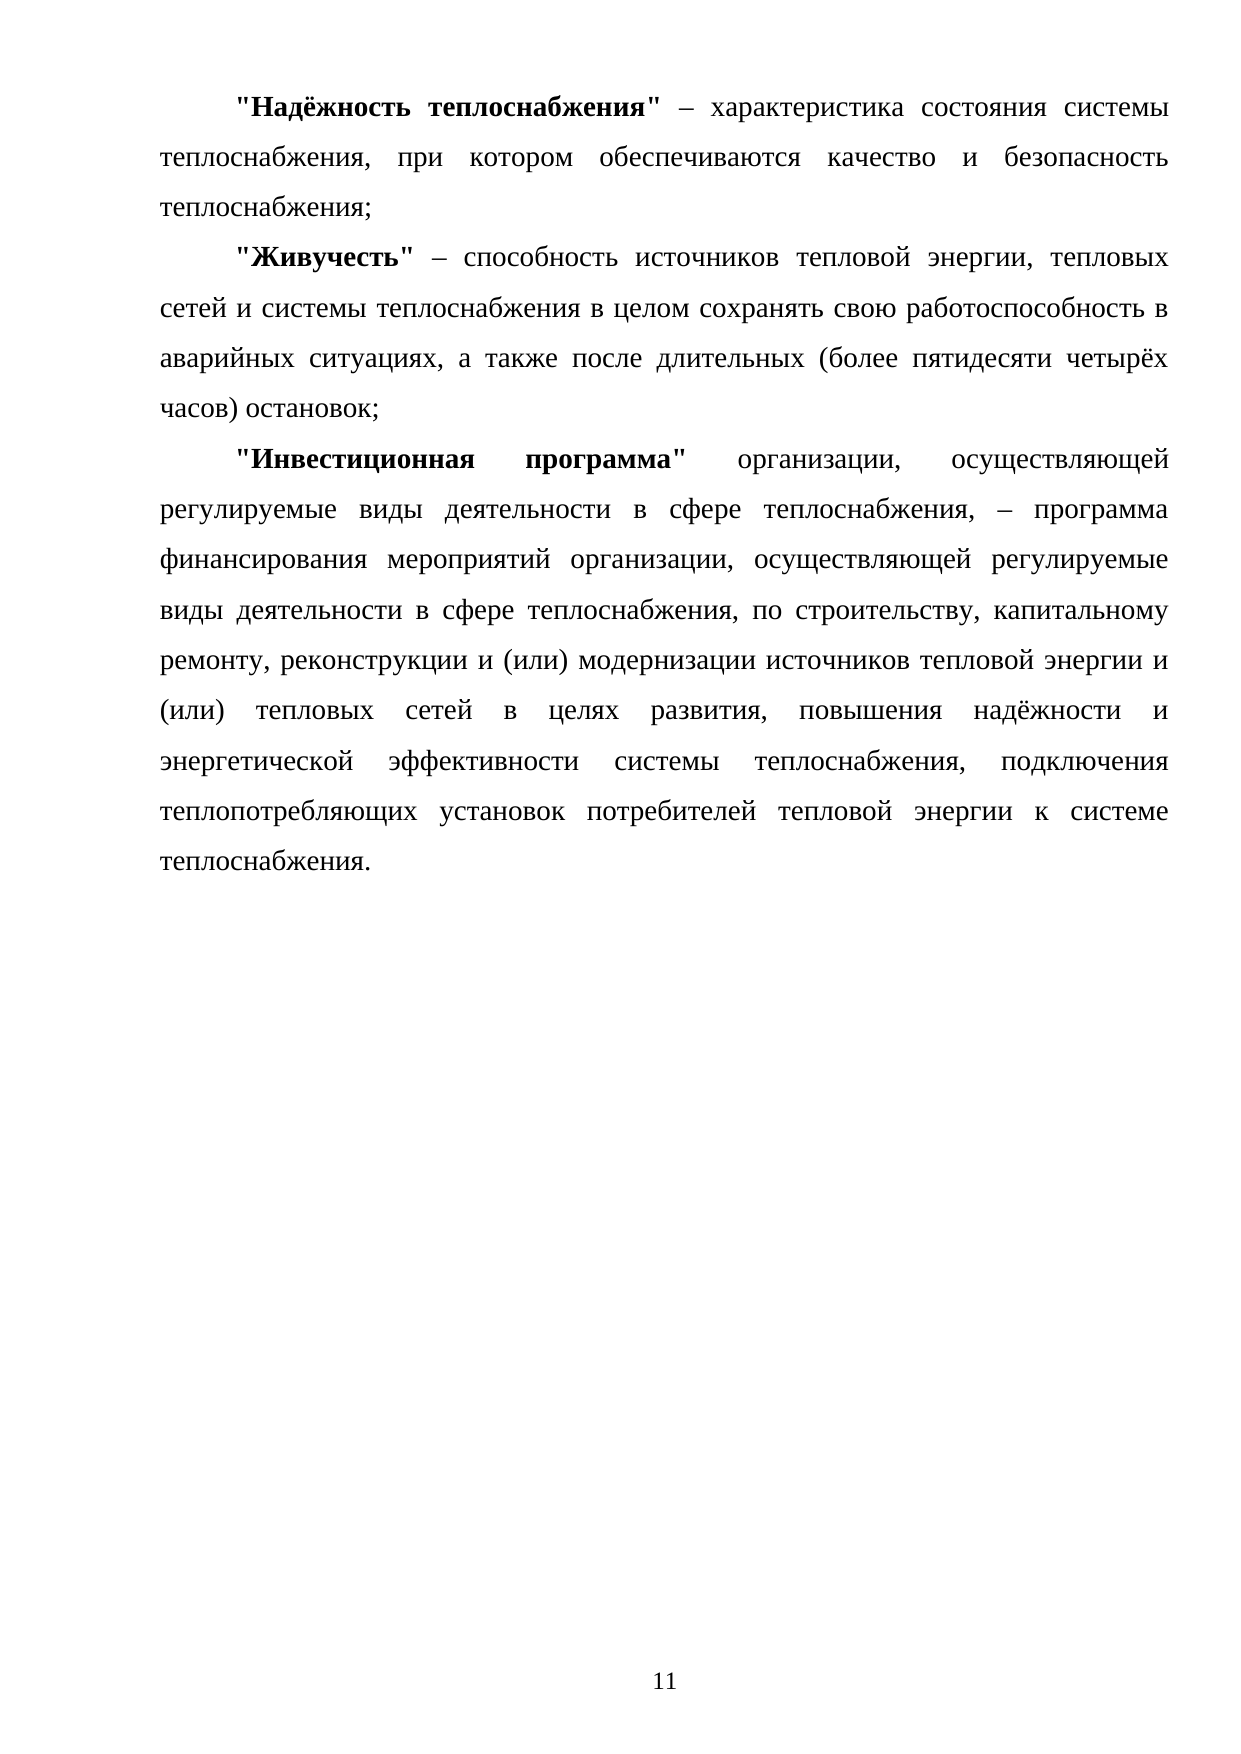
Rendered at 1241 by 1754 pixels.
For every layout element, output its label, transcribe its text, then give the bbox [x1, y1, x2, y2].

text "Живучесть" – способность источников тепловой энергии, тепловых сетей и системы теплоснабжения в целом сохранять свою работоспособность в аварийных ситуациях, а также после длительных (более пятидесяти четырёх часов) остановок; [159, 239, 1169, 424]
text "Инвестиционная программа" организации, осуществляющей регулируемые виды деятельности в сфере теплоснабжения, – программа финансирования мероприятий организации, осуществляющей регулируемые виды деятельности в сфере теплоснабжения, по строительству, капитальному ремонту, реконструкции и (или) модернизации источников тепловой энергии и (или) тепловых сетей в целях развития, повышения надёжности и энергетической эффективности системы теплоснабжения, подключения теплопотребляющих установок потребителей тепловой энергии к системе теплоснабжения. [159, 441, 1169, 877]
text "Надёжность теплоснабжения" – характеристика состояния системы теплоснабжения, при котором обеспечиваются качество и безопасность теплоснабжения; [159, 89, 1169, 223]
